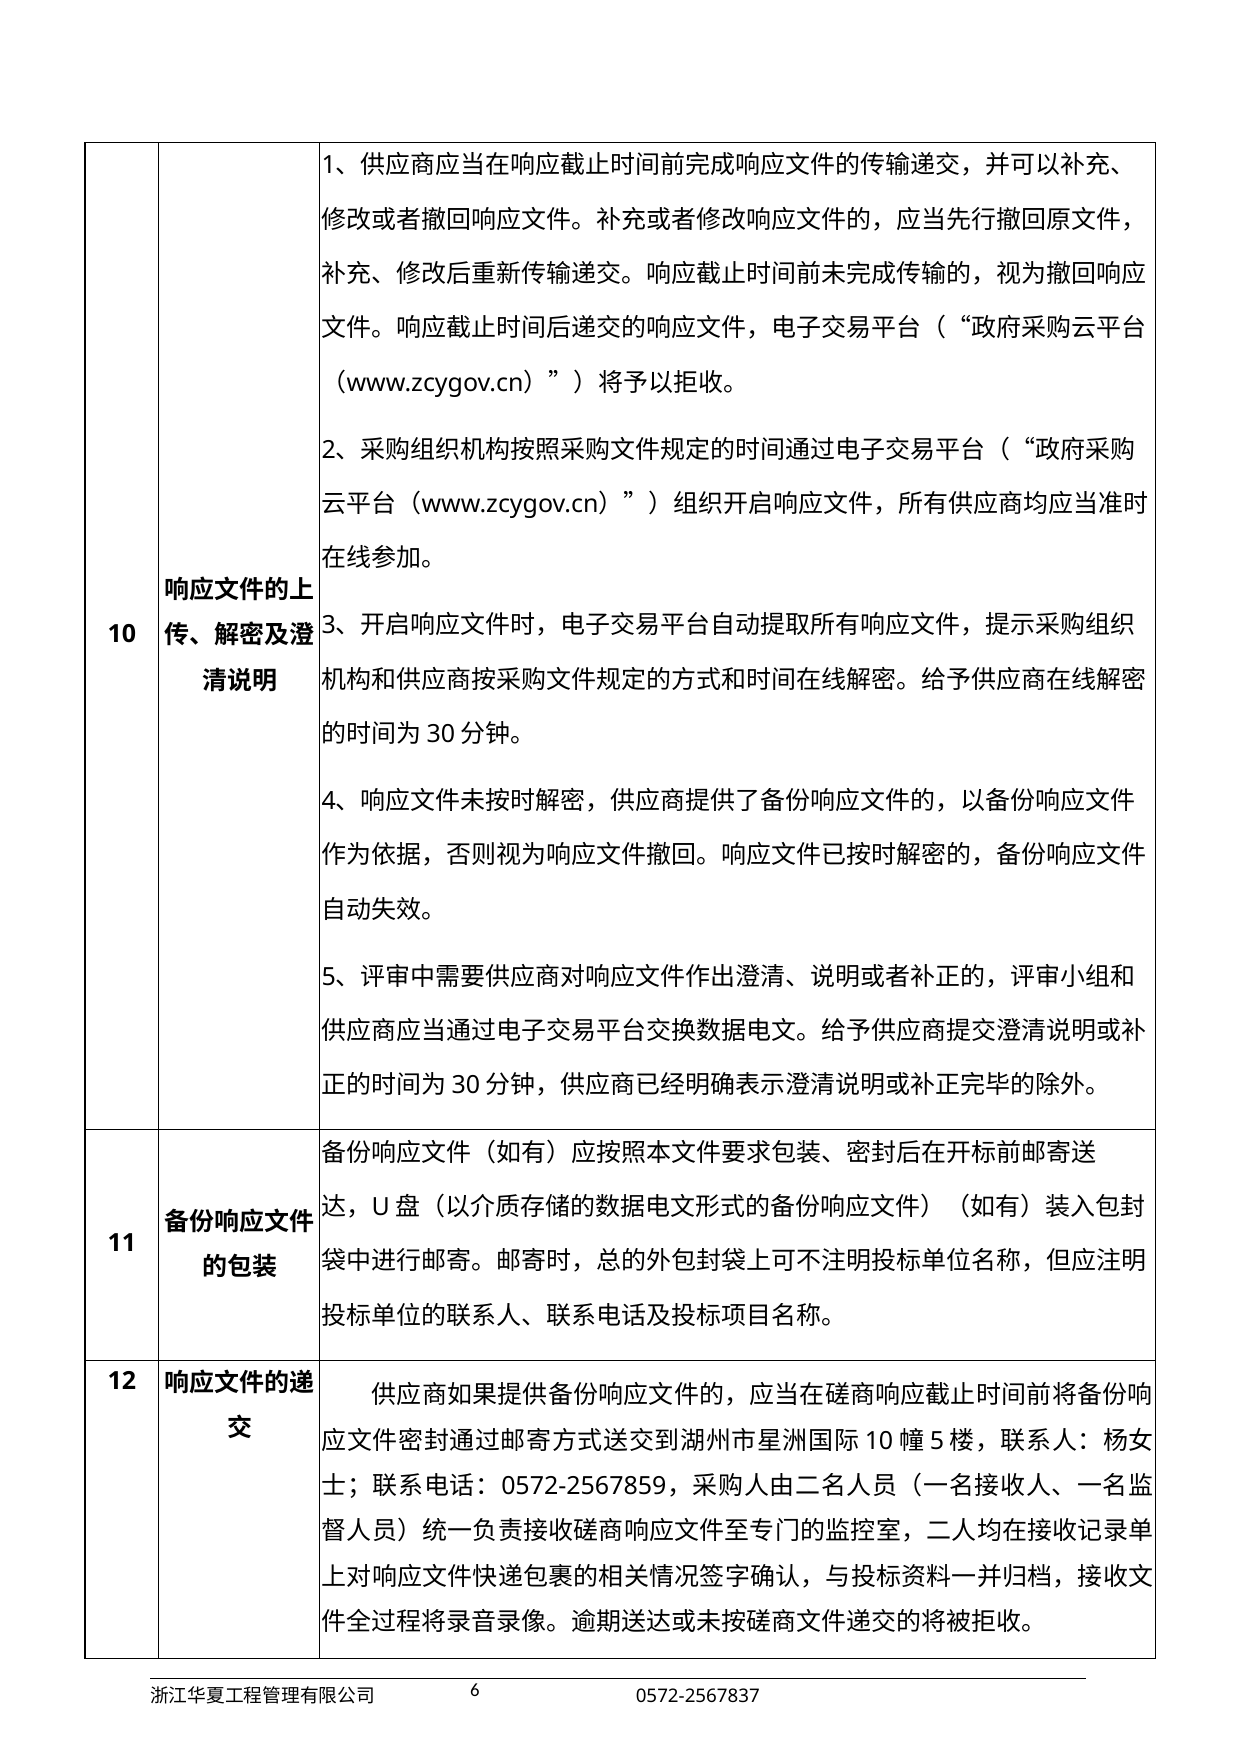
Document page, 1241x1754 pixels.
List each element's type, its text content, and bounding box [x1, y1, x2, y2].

table_cell 备份响应文件 的包装 [159, 1130, 319, 1360]
table_cell 响应文件的递交 [159, 1361, 319, 1658]
table_cell 1、供应商应当在响应截止时间前完成响应文件的传输递交，并可以补充、修改或者撤回响应文件。补充或者修改响应文件的，应当先行撤回原文件，补充、修改后重新传输递交。响应截止时间前未完成传输的，视为撤回响应文件。响应截止时间后递交的响应文件，电子交易平台（“政府采购云平台（www.zcygov.cn）”）将予以拒收。 2、采购组织机构按照采购文件规定的时间通过电子交易平台（“政府采购云平台（www.zcygov.cn）”）组织开启响应文件，所有供应商均应当准时在线参加。 3、开启响应文件时，电子交易平台自动提取所有响应文件，提示采购组织机构和供应商按采购文件规定的方式和时间在线解密。给予供应商在线解密的时间为30分钟。 4、响应文件未按时解密，供应商提供了备份响应文件的，以备份响应文件作为依据，否则视为响应文件撤回。响应文件已按时解密的，备份响应文件自动失效。 5、评审中需要供应商对响应文件作出澄清、说明或者补正的，评审小组和供应商应当通过电子交易平台交换数据电文。给予供应商提交澄清说明或补正的时间为30分钟，供应商已经明确表示澄清说明或补正完毕的除外。 [320, 143, 1155, 1129]
table_cell 备份响应文件（如有）应按照本文件要求包装、密封后在开标前邮寄送达，U盘（以介质存储的数据电文形式的备份响应文件）（如有）装入包封袋中进行邮寄。邮寄时，总的外包封袋上可不注明投标单位名称，但应注明投标单位的联系人、联系电话及投标项目名称。 [320, 1130, 1155, 1360]
table_cell 10 [86, 143, 158, 1129]
table_cell 响应文件的上传、解密及澄清说明 [159, 143, 319, 1129]
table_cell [320, 1361, 1155, 1658]
table_cell 11 [86, 1130, 158, 1360]
table_cell 12 [86, 1361, 158, 1658]
